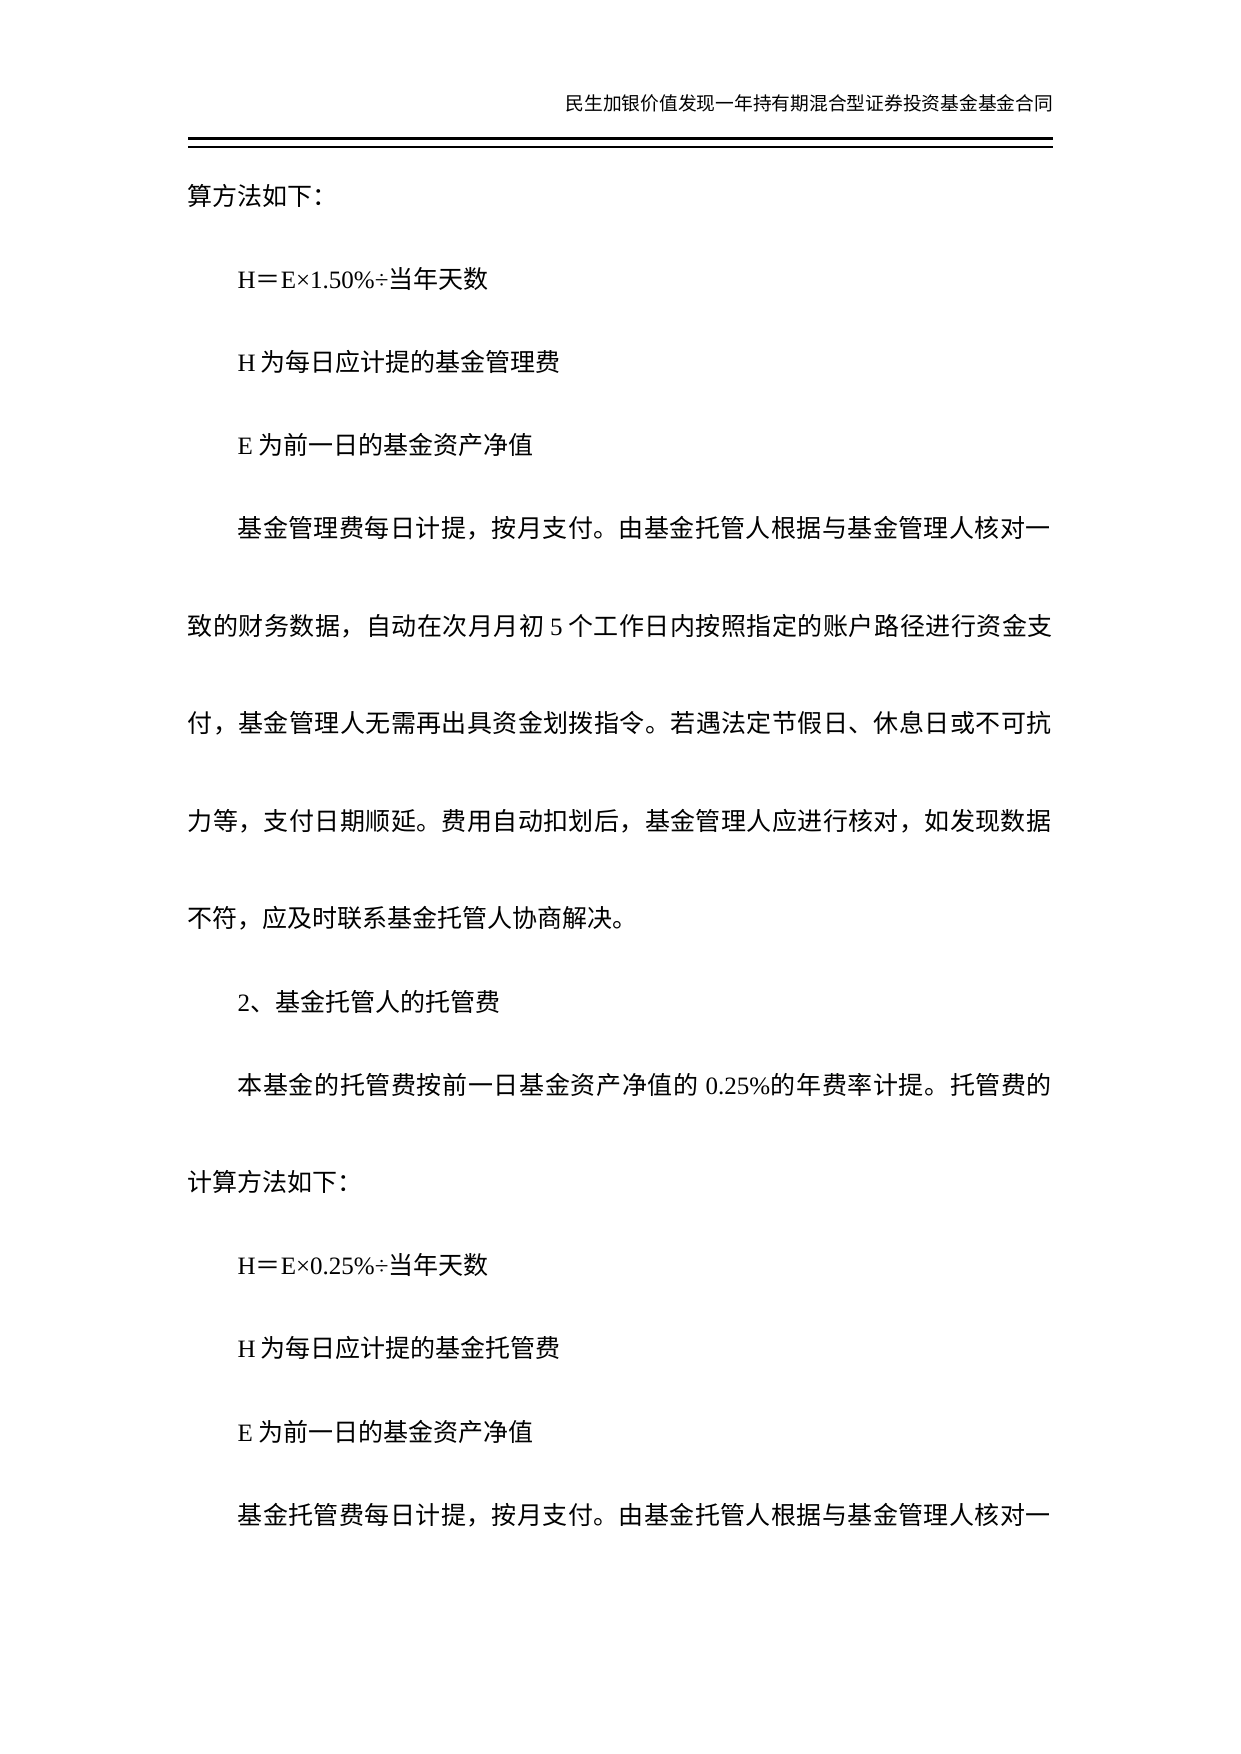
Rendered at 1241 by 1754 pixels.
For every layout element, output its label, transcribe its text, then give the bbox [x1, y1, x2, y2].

text 2、基金托管人的托管费 [187, 968, 1053, 1033]
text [187, 162, 1053, 227]
text H为每日应计提的基金管理费 [187, 328, 1053, 393]
text 基金管理费每日计提，按月支付。由基金托管人根据与基金管理人核对一致的财务数据，自动在次月月初5个工作日内按照指定的账户路径进行资金支付，基金管理人无需再出具资金划拨指令。若遇法定节假日、休息日或不可抗力等，支付日期顺延。费用自动扣划后，基金管理人应进行核对，如发现数据不符，应及时联系基金托管人协商解决。 [187, 494, 1053, 949]
text E为前一日的基金资产净值 [187, 1398, 1053, 1463]
text H为每日应计提的基金托管费 [187, 1314, 1053, 1379]
text H＝E×0.25%÷当年天数 [187, 1231, 1053, 1296]
text E为前一日的基金资产净值 [187, 411, 1053, 476]
text H＝E×1.50%÷当年天数 [187, 245, 1053, 310]
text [187, 1481, 1053, 1546]
text 本基金的托管费按前一日基金资产净值的0.25%的年费率计提。托管费的计算方法如下： [187, 1051, 1053, 1213]
